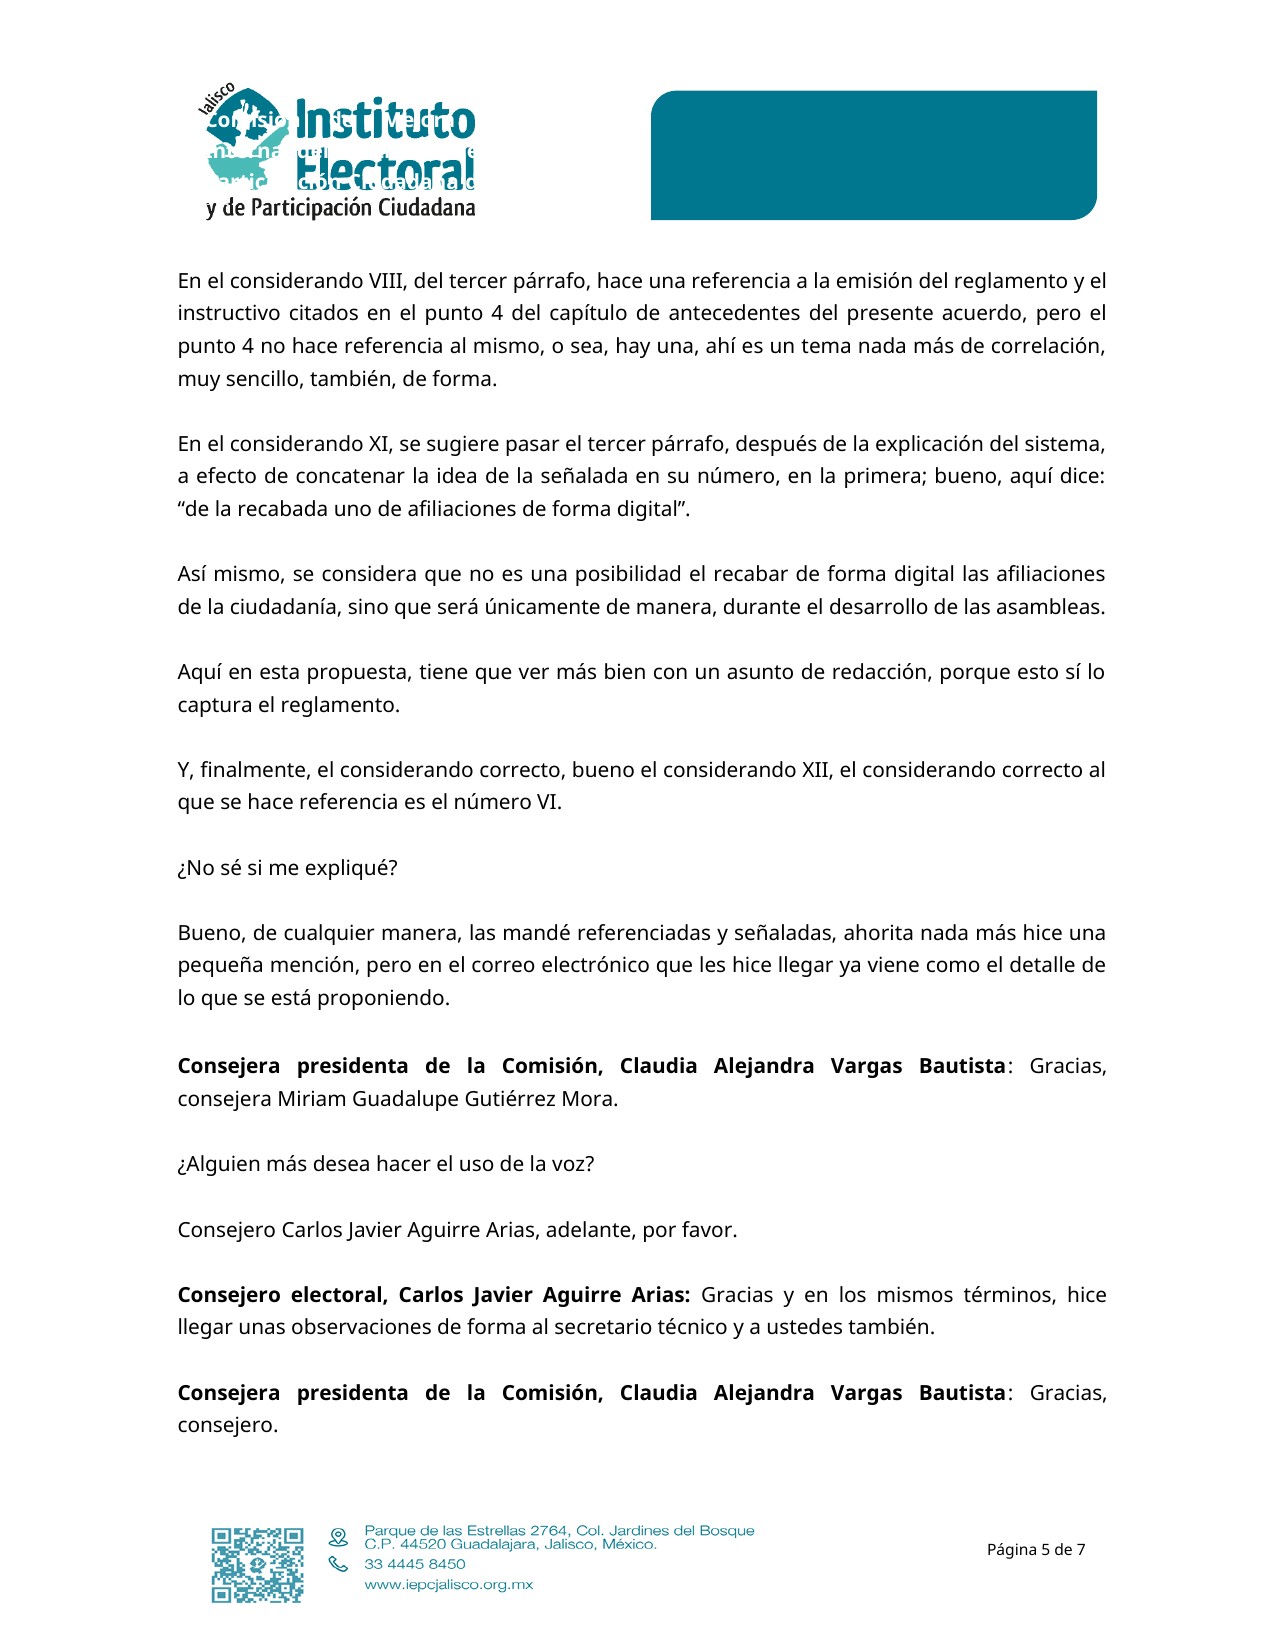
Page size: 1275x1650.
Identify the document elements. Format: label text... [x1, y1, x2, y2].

text Consejero electoral, Carlos Javier Aguirre Arias: Gracias y en los mismos términos, hice llegar unas observaciones de forma al secretario técnico y a ustedes también. [177, 1280, 1108, 1341]
picture [188, 71, 497, 236]
text Consejero Carlos Javier Aguirre Arias, adelante, por favor. [177, 1215, 1108, 1243]
text ¿No sé si me expliqué? [177, 853, 1108, 881]
text Bueno, de cualquier manera, las mandé referenciadas y señaladas, ahorita nada más hice una pequeña mención, pero en el correo electrónico que les hice llegar ya viene como el detalle de lo que se está proponiendo. [177, 918, 1108, 1012]
text Así mismo, se considera que no es una posibilidad el recabar de forma digital las afiliaciones de la ciudadanía, sino que será únicamente de manera, durante el desarrollo de las asambleas. [177, 559, 1108, 620]
text Consejera presidenta de la Comisión, Claudia Alejandra Vargas Bautista: Gracias, consejero. [177, 1378, 1108, 1439]
text En el considerando VIII, del tercer párrafo, hace una referencia a la emisión del reglamento y el instructivo citados en el punto 4 del capítulo de antecedentes del presente acuerdo, pero el punto 4 no hace referencia al mismo, o sea, hay una, ahí es un tema nada más de correlación, muy sencillo, también, de forma. [177, 266, 1108, 392]
text En el considerando XI, se sugiere pasar el tercer párrafo, después de la explicación del sistema, a efecto de concatenar la idea de la señalada en su número, en la primera; bueno, aquí dice: “de la recabada uno de afiliaciones de forma digital”. [177, 429, 1108, 522]
text Aquí en esta propuesta, tiene que ver más bien con un asunto de redacción, porque esto sí lo captura el reglamento. [177, 657, 1108, 718]
text Consejera presidenta de la Comisión, Claudia Alejandra Vargas Bautista: Gracias, consejera Miriam Guadalupe Gutiérrez Mora. [177, 1052, 1108, 1113]
picture [188, 1504, 788, 1622]
text Y, finalmente, el considerando correcto, bueno el considerando XII, el considerando correcto al que se hace referencia es el número VI. [177, 755, 1108, 816]
text ¿Alguien más desea hacer el uso de la voz? [177, 1149, 1108, 1178]
